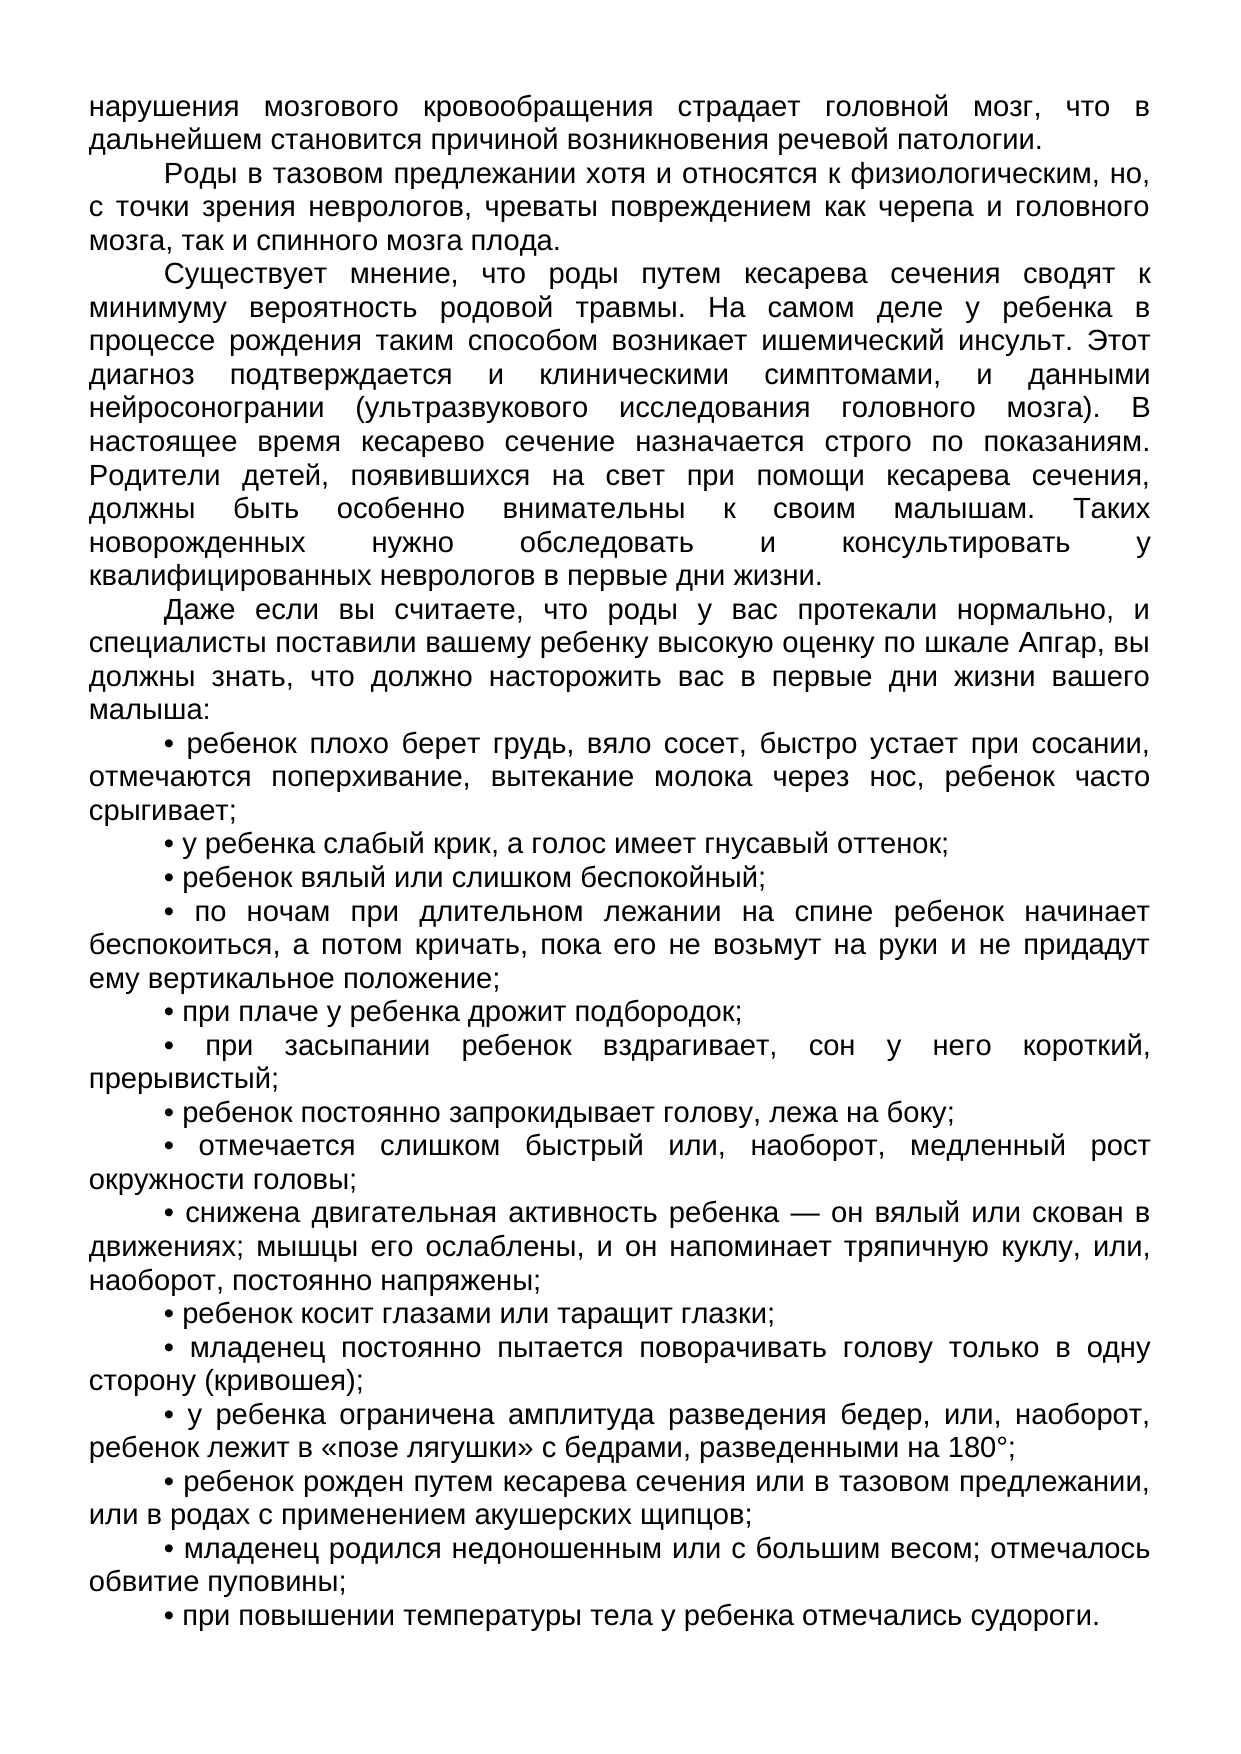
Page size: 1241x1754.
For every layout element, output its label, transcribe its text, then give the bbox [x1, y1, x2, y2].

text • у ребенка ограничена амплитуда разведения бедер, или, наоборот, ребенок лежит в «позе лягушки» с бедрами, разведенными на 180°; [89, 1397, 1152, 1464]
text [89, 89, 1152, 156]
text • при повышении температуры тела у ребенка отмечались судороги. [89, 1598, 1152, 1632]
text • младенец постоянно пытается поворачивать голову только в одну сторону (кривошея); [89, 1330, 1152, 1397]
text • младенец родился недоношенным или с большим весом; отмечалось обвитие пуповины; [89, 1531, 1152, 1598]
text • ребенок постоянно запрокидывает голову, лежа на боку; [89, 1095, 1152, 1128]
text • отмечается слишком быстрый или, наоборот, медленный рост окружности головы; [89, 1128, 1152, 1196]
text Роды в тазовом предлежании хотя и относятся к физиологическим, но, с точки зрения неврологов, чреваты повреждением как черепа и головного мозга, так и спинного мозга плода. [89, 156, 1152, 256]
text Существует мнение, что роды путем кесарева сечения сводят к минимуму вероятность родовой травмы. На самом деле у ребенка в процессе рождения таким способом возникает ишемический инсульт. Этот диагноз подтверждается и клиническими симптомами, и данными нейросоногрании (ультразвукового исследования головного мозга). В настоящее время кесарево сечение назначается строго по показаниям. Родители детей, появившихся на свет при помощи кесарева сечения, должны быть особенно внимательны к своим малышам. Таких новорожденных нужно обследовать и консультировать у квалифицированных неврологов в первые дни жизни. [89, 256, 1152, 592]
text • ребенок косит глазами или таращит глазки; [89, 1296, 1152, 1330]
text • снижена двигательная активность ребенка — он вялый или скован в движениях; мышцы его ослаблены, и он напоминает тряпичную куклу, или, наоборот, постоянно напряжены; [89, 1196, 1152, 1296]
text • по ночам при длительном лежании на спине ребенок начинает беспокоиться, а потом кричать, пока его не возьмут на руки и не придадут ему вертикальное положение; [89, 894, 1152, 994]
text • ребенок вялый или слишком беспокойный; [89, 860, 1152, 894]
text Даже если вы считаете, что роды у вас протекали нормально, и специалисты поставили вашему ребенку высокую оценку по шкале Апгар, вы должны знать, что должно насторожить вас в первые дни жизни вашего малыша: [89, 592, 1152, 726]
text • ребенок плохо берет грудь, вяло сосет, быстро устает при сосании, отмечаются поперхивание, вытекание молока через нос, ребенок часто срыгивает; [89, 726, 1152, 827]
text • при засыпании ребенок вздрагивает, сон у него короткий, прерывистый; [89, 1028, 1152, 1095]
text • при плаче у ребенка дрожит подбородок; [89, 994, 1152, 1028]
text • у ребенка слабый крик, а голос имеет гнусавый оттенок; [89, 827, 1152, 860]
text • ребенок рожден путем кесарева сечения или в тазовом предлежании, или в родах с применением акушерских щипцов; [89, 1464, 1152, 1531]
